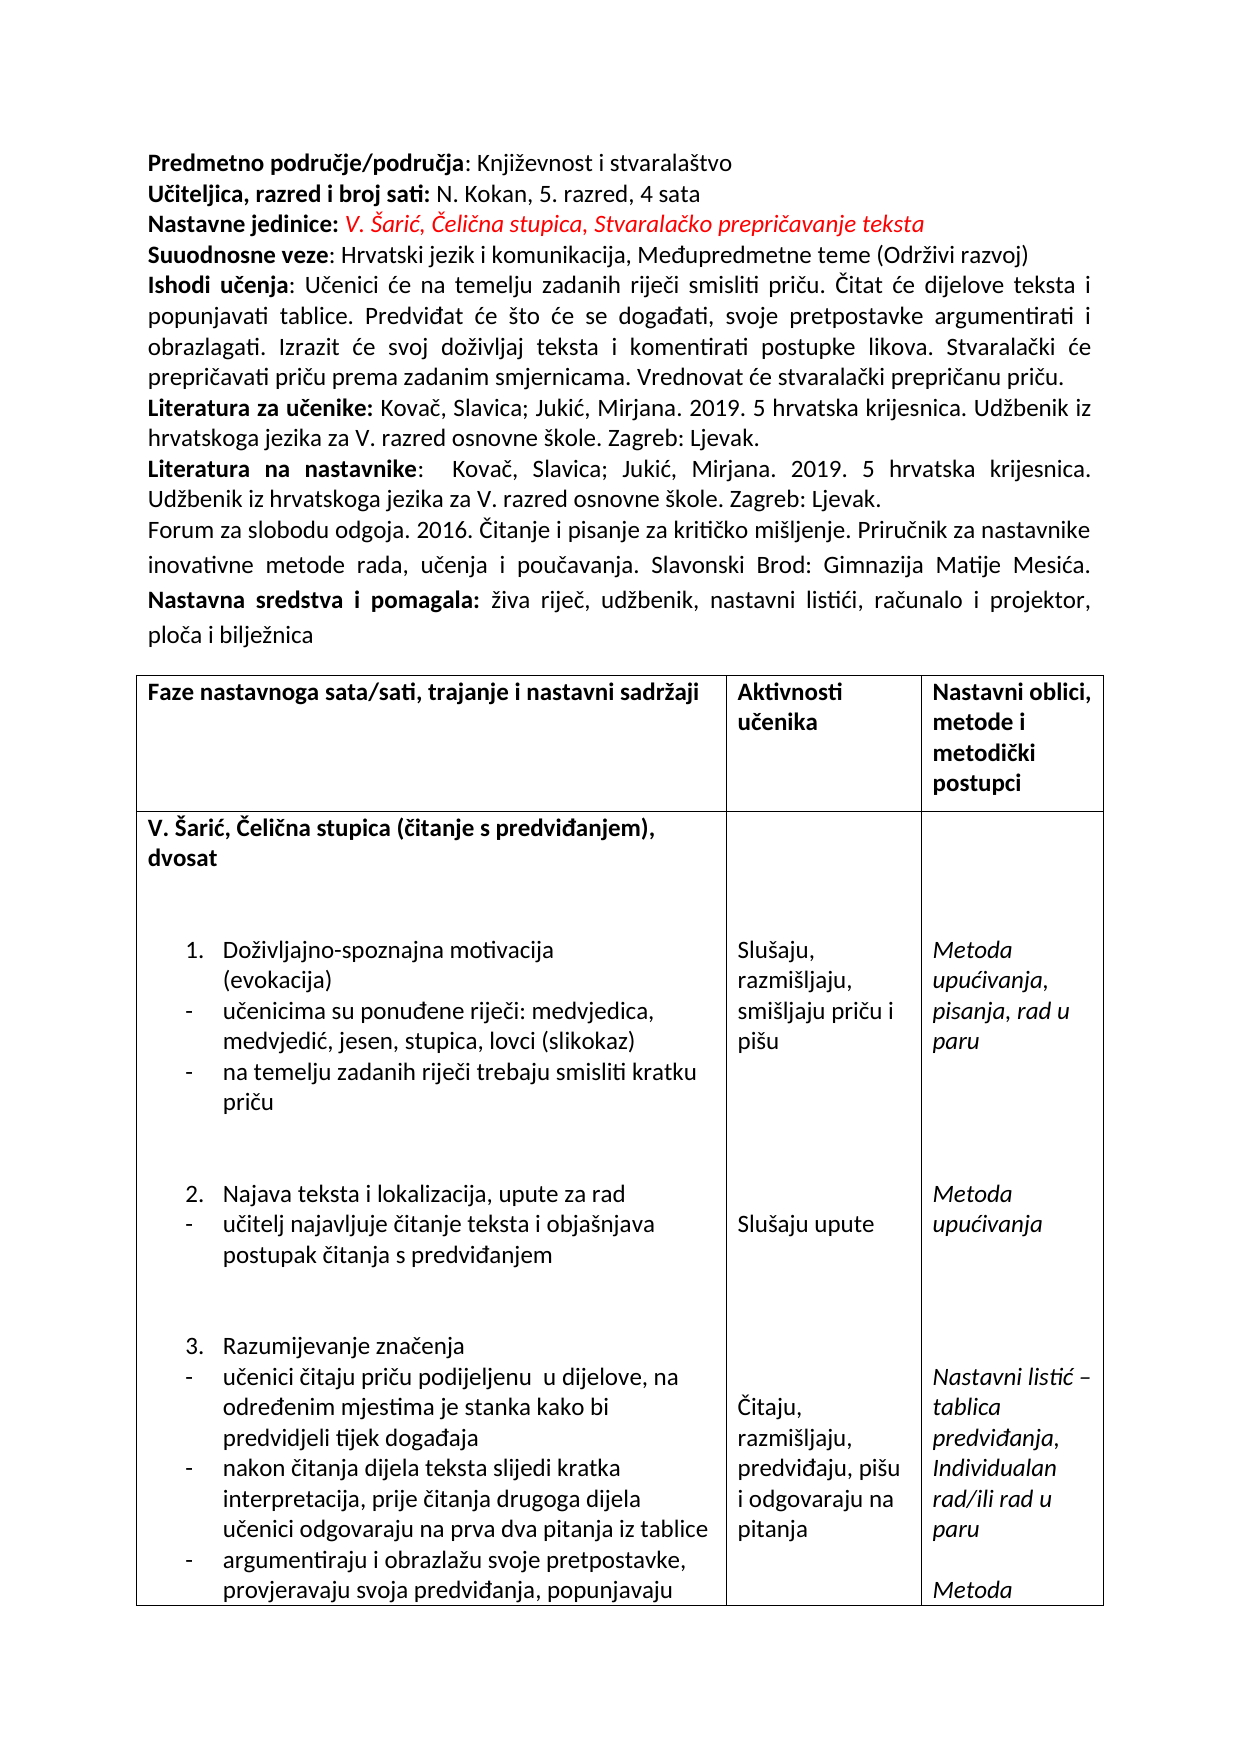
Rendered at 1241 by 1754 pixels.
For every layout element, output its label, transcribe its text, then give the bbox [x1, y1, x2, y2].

text Ishodi učenja: Učenici će na temelju zadanih riječi smisliti priču. Čitat će dijelove teksta i popunjavati tablice. Predviđat će što će se događati, svoje pretpostavke argumentirati i obrazlagati. Izrazit će svoj doživljaj teksta i komentirati postupke likova. Stvaralački će prepričavati priču prema zadanim smjernicama. Vrednovat će stvaralački prepričanu priču. [148, 270, 1093, 392]
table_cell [727, 812, 921, 1605]
table_header Aktivnosti učenika [727, 676, 921, 811]
text Literatura na nastavnike: Kovač, Slavica; Jukić, Mirjana. 2019. 5 hrvatska krijesnica. Udžbenik iz hrvatskoga jezika za V. razred osnovne škole. Zagreb: Ljevak. [148, 453, 1093, 514]
text Nastavne jedinice: V. Šarić, Čelična stupica, Stvaralačko prepričavanje teksta [148, 209, 1093, 239]
table_header Faze nastavnoga sata/sati, trajanje i nastavni sadržaji [137, 676, 726, 811]
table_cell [137, 812, 726, 1605]
table_header Nastavni oblici, metode i metodički postupci [922, 676, 1103, 811]
text Forum za slobodu odgoja. 2016. Čitanje i pisanje za kritičko mišljenje. Priručnik za nastavnike inovativne metode rada, učenja i poučavanja. Slavonski Brod: Gimnazija Matije Mesića. Nastavna sredstva i pomagala: živa riječ, udžbenik, nastavni listići, računalo i projektor, ploča i bilježnica [148, 514, 1093, 649]
text Literatura za učenike: Kovač, Slavica; Jukić, Mirjana. 2019. 5 hrvatska krijesnica. Udžbenik iz hrvatskoga jezika za V. razred osnovne škole. Zagreb: Ljevak. [148, 392, 1093, 453]
text Učiteljica, razred i broj sati: N. Kokan, 5. razred, 4 sata [148, 178, 1093, 209]
text Predmetno područje/područja: Književnost i stvaralaštvo [148, 148, 1093, 178]
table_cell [922, 812, 1103, 1605]
text Suuodnosne veze: Hrvatski jezik i komunikacija, Međupredmetne teme (Održivi razvoj) [148, 239, 1093, 270]
